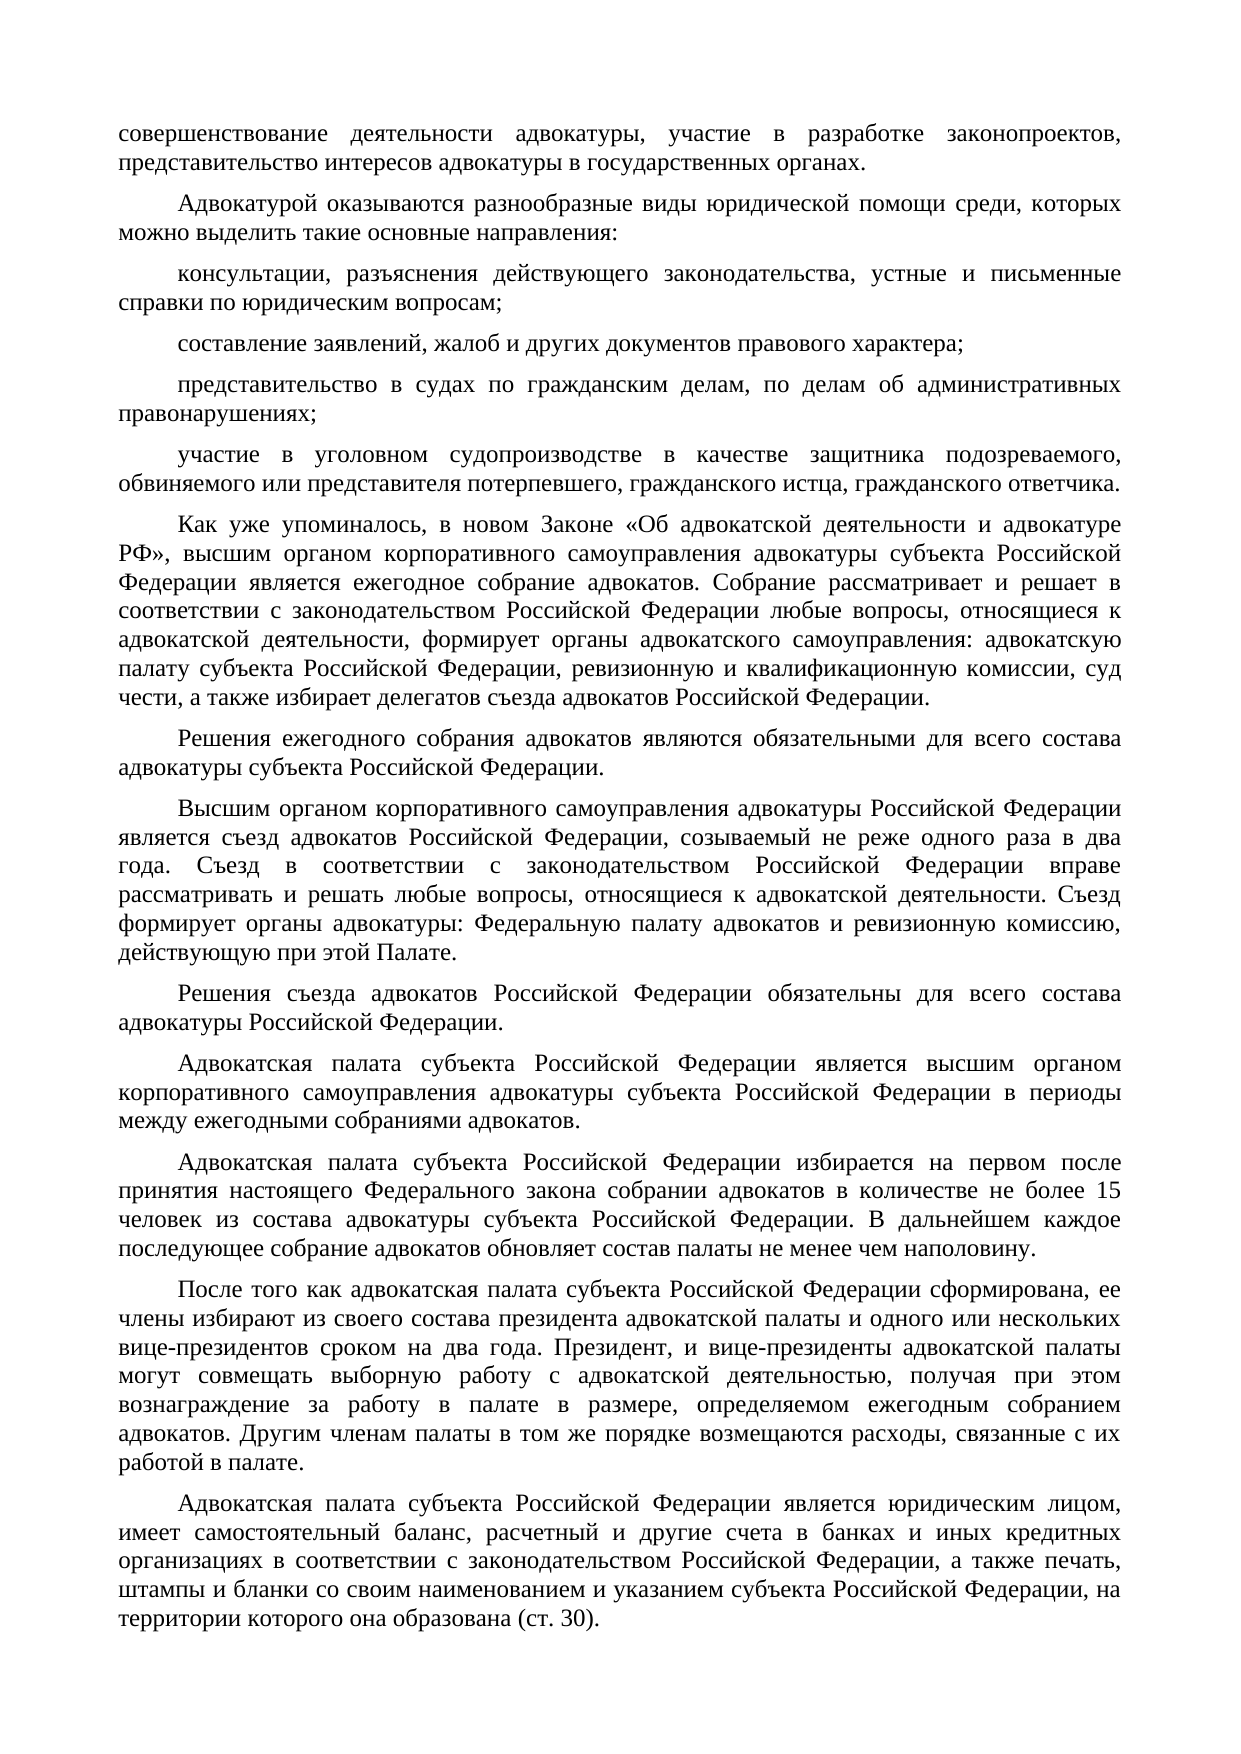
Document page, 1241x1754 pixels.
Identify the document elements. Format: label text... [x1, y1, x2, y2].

text Адвокатская палата субъекта Российской Федерации избирается на первом после принятия настоящего Федерального закона собрании адвокатов в количестве не более 15 человек из состава адвокатуры субъекта Российской Федерации. В дальнейшем каждое последующее собрание адвокатов обновляет состав палаты не менее чем наполовину. [118, 1147, 1122, 1262]
text Адвокатская палата субъекта Российской Федерации является юридическим лицом, имеет самостоятельный баланс, расчетный и другие счета в банках и иных кредитных организациях в соответствии с законодательством Российской Федерации, а также печать, штампы и бланки со своим наименованием и указанием субъекта Российской Федерации, на территории которого она образована (ст. 30). [118, 1488, 1122, 1632]
text Как уже упоминалось, в новом Законе «Об адвокатской деятельности и адвокатуре РФ», высшим органом корпоративного самоуправления адвокатуры субъекта Российской Федерации является ежегодное собрание адвокатов. Собрание рассматривает и решает в соответствии с законодательством Российской Федерации любые вопросы, относящиеся к адвокатской деятельности, формирует органы адвокатского самоуправления: адвокатскую палату субъекта Российской Федерации, ревизионную и квалификационную комиссии, суд чести, а также избирает делегатов съезда адвокатов Российской Федерации. [118, 509, 1122, 711]
text Адвокатурой оказываются разнообразные виды юридической помощи среди, которых можно выделить такие основные направления: [118, 188, 1122, 246]
text После того как адвокатская палата субъекта Российской Федерации сформирована, ее члены избирают из своего состава президента адвокатской палаты и одного или нескольких вице-президентов сроком на два года. Президент, и вице-президенты адвокатской палаты могут совмещать выборную работу с адвокатской деятельностью, получая при этом вознаграждение за работу в палате в размере, определяемом ежегодным собранием адвокатов. Другим членам палаты в том же порядке возмещаются расходы, связанные с их работой в палате. [118, 1274, 1122, 1476]
text консультации, разъяснения действующего законодательства, устные и письменные справки по юридическим вопросам; [118, 258, 1122, 316]
text представительство в судах по гражданским делам, по делам об административных правонарушениях; [118, 369, 1122, 427]
text составление заявлений, жалоб и других документов правового характера; [118, 328, 1122, 357]
text Адвокатская палата субъекта Российской Федерации является высшим органом корпоративного самоуправления адвокатуры субъекта Российской Федерации в периоды между ежегодными собраниями адвокатов. [118, 1048, 1122, 1134]
text участие в уголовном судопроизводстве в качестве защитника подозреваемого, обвиняемого или представителя потерпевшего, гражданского истца, гражданского ответчика. [118, 439, 1122, 497]
text Решения ежегодного собрания адвокатов являются обязательными для всего состава адвокатуры субъекта Российской Федерации. [118, 723, 1122, 781]
text Высшим органом корпоративного самоуправления адвокатуры Российской Федерации является съезд адвокатов Российской Федерации, созываемый не реже одного раза в два года. Съезд в соответствии с законодательством Российской Федерации вправе рассматривать и решать любые вопросы, относящиеся к адвокатской деятельности. Съезд формирует органы адвокатуры: Федеральную палату адвокатов и ревизионную комиссию, действующую при этой Палате. [118, 793, 1122, 966]
text Решения съезда адвокатов Российской Федерации обязательны для всего состава адвокатуры Российской Федерации. [118, 978, 1122, 1036]
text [118, 118, 1122, 176]
